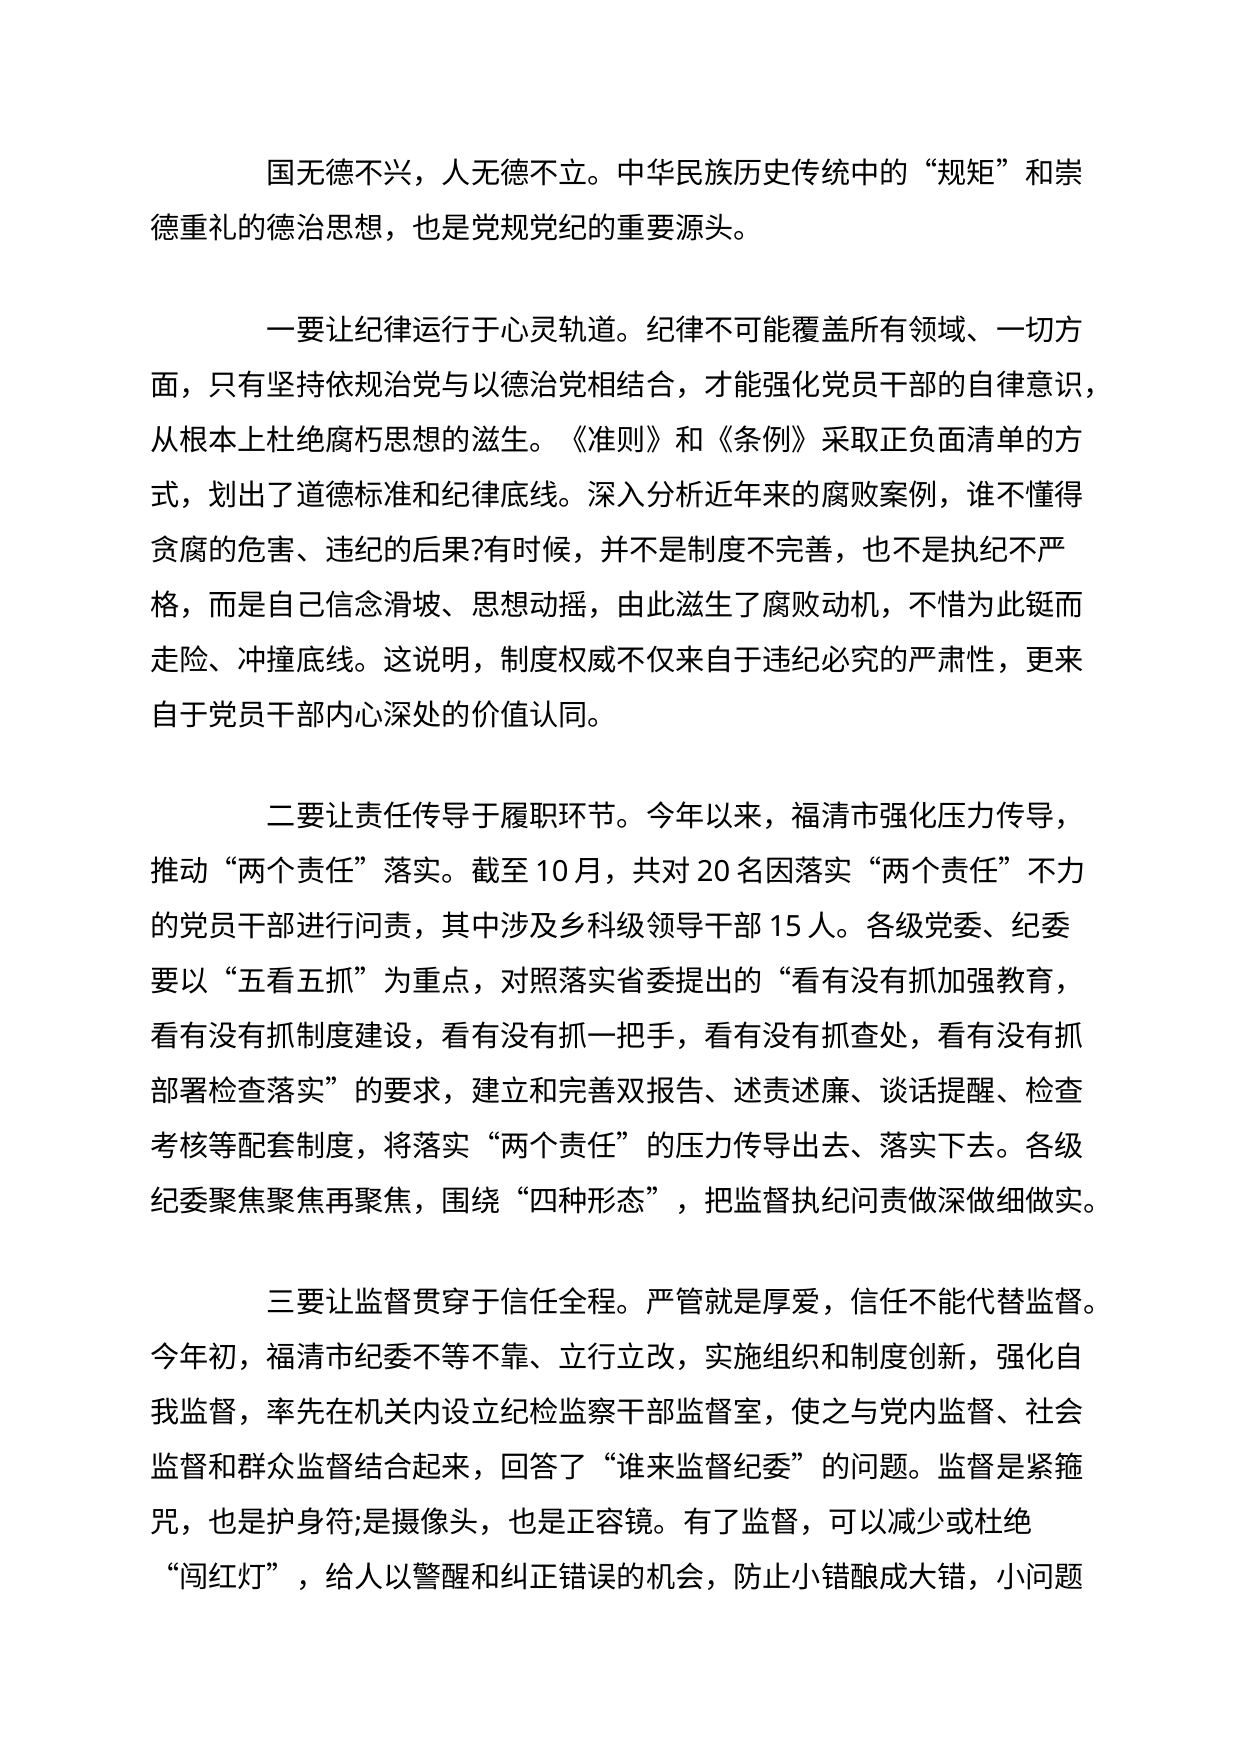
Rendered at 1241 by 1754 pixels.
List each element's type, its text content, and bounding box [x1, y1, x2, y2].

text 国无德不兴，人无德不立。中华民族历史传统中的“规矩”和崇德重礼的德治思想，也是党规党纪的重要源头。 [150, 150, 1090, 247]
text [150, 1279, 1090, 1596]
text 二要让责任传导于履职环节。今年以来，福清市强化压力传导，推动“两个责任”落实。截至10月，共对20名因落实“两个责任”不力的党员干部进行问责，其中涉及乡科级领导干部15人。各级党委、纪委要以“五看五抓”为重点，对照落实省委提出的“看有没有抓加强教育，看有没有抓制度建设，看有没有抓一把手，看有没有抓查处，看有没有抓部署检查落实”的要求，建立和完善双报告、述责述廉、谈话提醒、检查考核等配套制度，将落实“两个责任”的压力传导出去、落实下去。各级纪委聚焦聚焦再聚焦，围绕“四种形态”，把监督执纪问责做深做细做实。 [150, 793, 1090, 1219]
text 一要让纪律运行于心灵轨道。纪律不可能覆盖所有领域、一切方面，只有坚持依规治党与以德治党相结合，才能强化党员干部的自律意识，从根本上杜绝腐朽思想的滋生。《准则》和《条例》采取正负面清单的方式，划出了道德标准和纪律底线。深入分析近年来的腐败案例，谁不懂得贪腐的危害、违纪的后果?有时候，并不是制度不完善，也不是执纪不严格，而是自己信念滑坡、思想动摇，由此滋生了腐败动机，不惜为此铤而走险、冲撞底线。这说明，制度权威不仅来自于违纪必究的严肃性，更来自于党员干部内心深处的价值认同。 [150, 307, 1090, 733]
